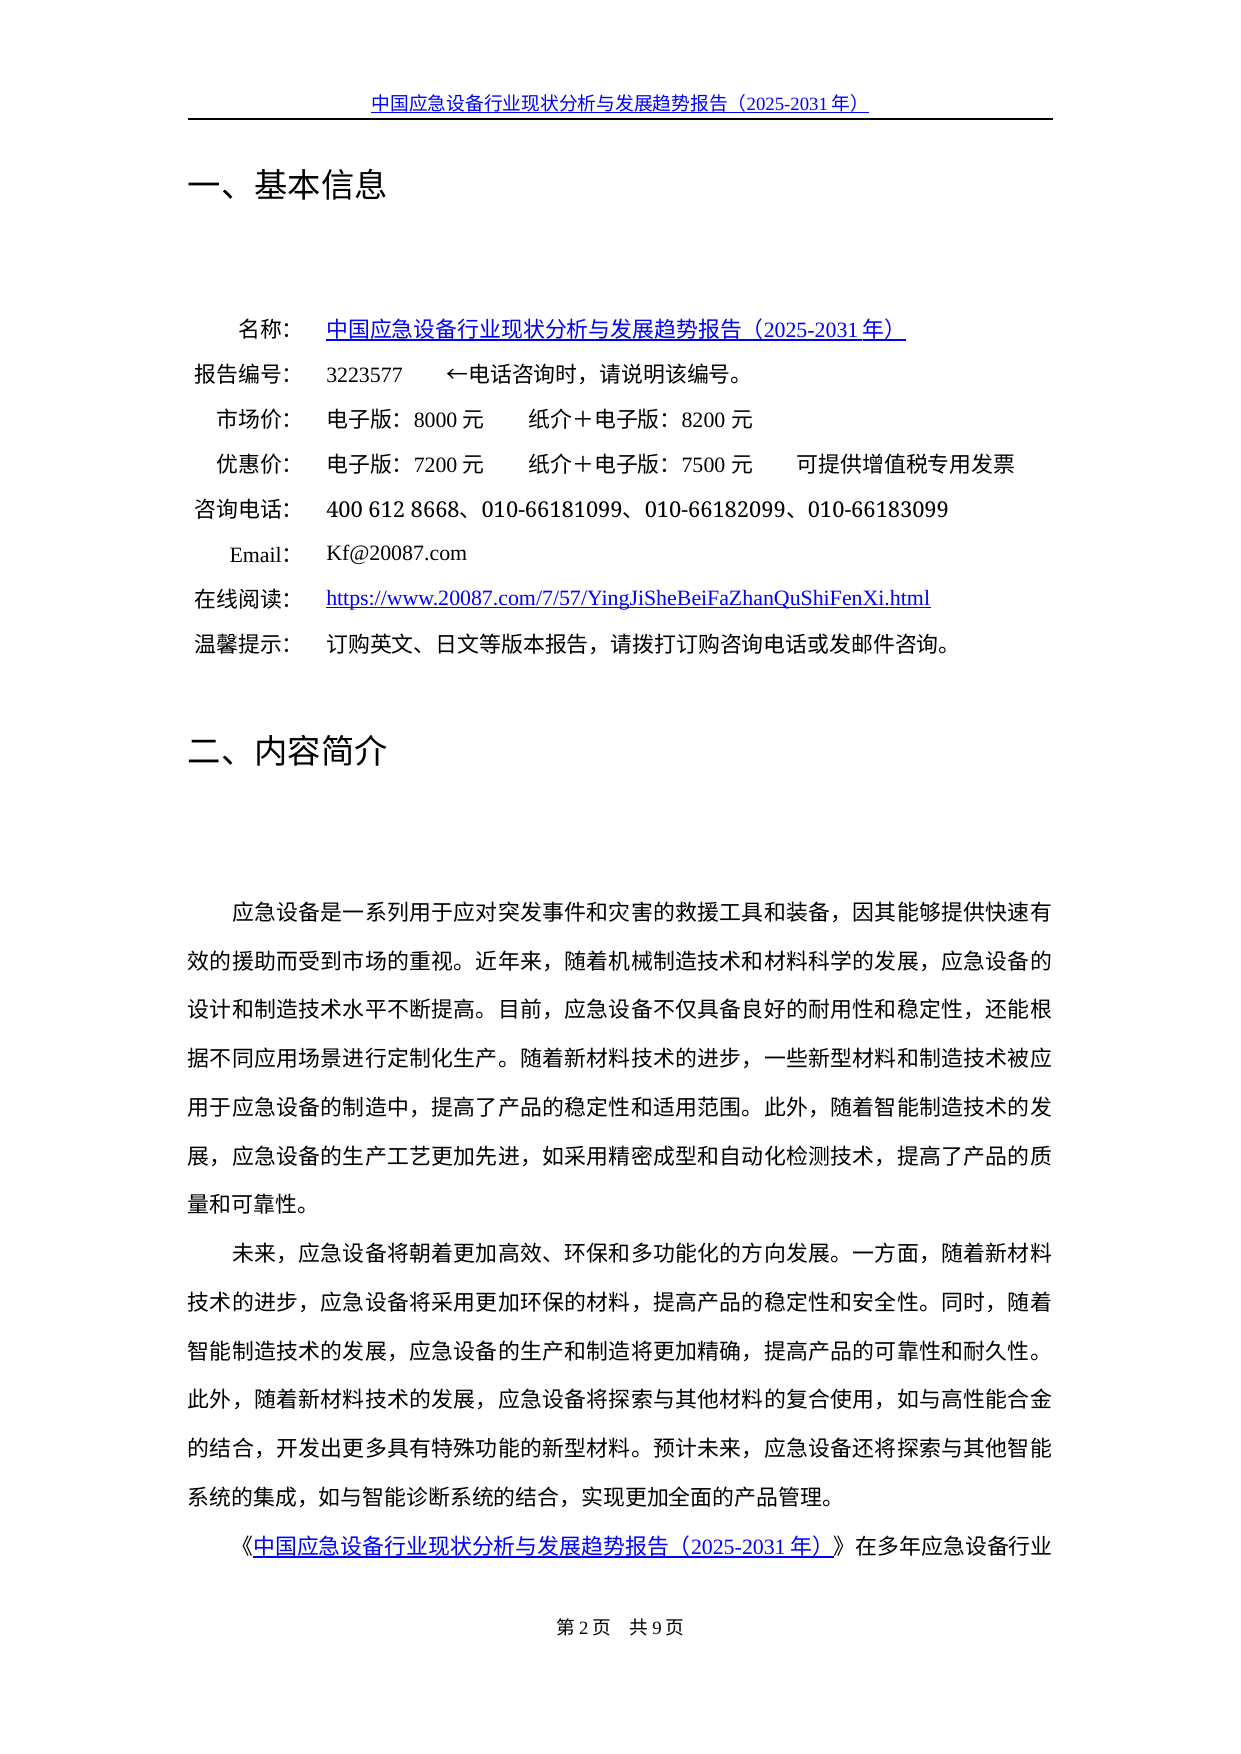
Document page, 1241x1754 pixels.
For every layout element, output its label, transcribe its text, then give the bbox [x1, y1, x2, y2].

table_cell 温馨提示： [167, 627, 315, 672]
table_cell 400 612 8668、010-66181099、010-66182099、010-66183099 [315, 492, 1073, 537]
table_cell 市场价： [167, 402, 315, 447]
table_cell 3223577 ←电话咨询时，请说明该编号。 [315, 357, 1073, 402]
table_cell 电子版：8000 元 纸介＋电子版：8200 元 [315, 402, 1073, 447]
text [187, 894, 1053, 1561]
table_header 名称： [167, 312, 315, 357]
table_cell Kf@20087.com [315, 537, 1073, 582]
table_cell [315, 582, 1073, 627]
table_cell 报告编号： [167, 357, 315, 402]
table_cell 在线阅读： [167, 582, 315, 627]
table_cell 咨询电话： [167, 492, 315, 537]
table_cell 订购英文、日文等版本报告，请拨打订购咨询电话或发邮件咨询。 [315, 627, 1073, 672]
table_cell 电子版：7200 元 纸介＋电子版：7500 元 可提供增值税专用发票 [315, 447, 1073, 492]
table_cell 优惠价： [167, 447, 315, 492]
table_header 中国应急设备行业现状分析与发展趋势报告（2025-2031年） [315, 312, 1073, 357]
title 一、基本信息 [187, 150, 1053, 215]
title 二、内容简介 [187, 717, 1053, 782]
table_cell Email： [167, 537, 315, 582]
